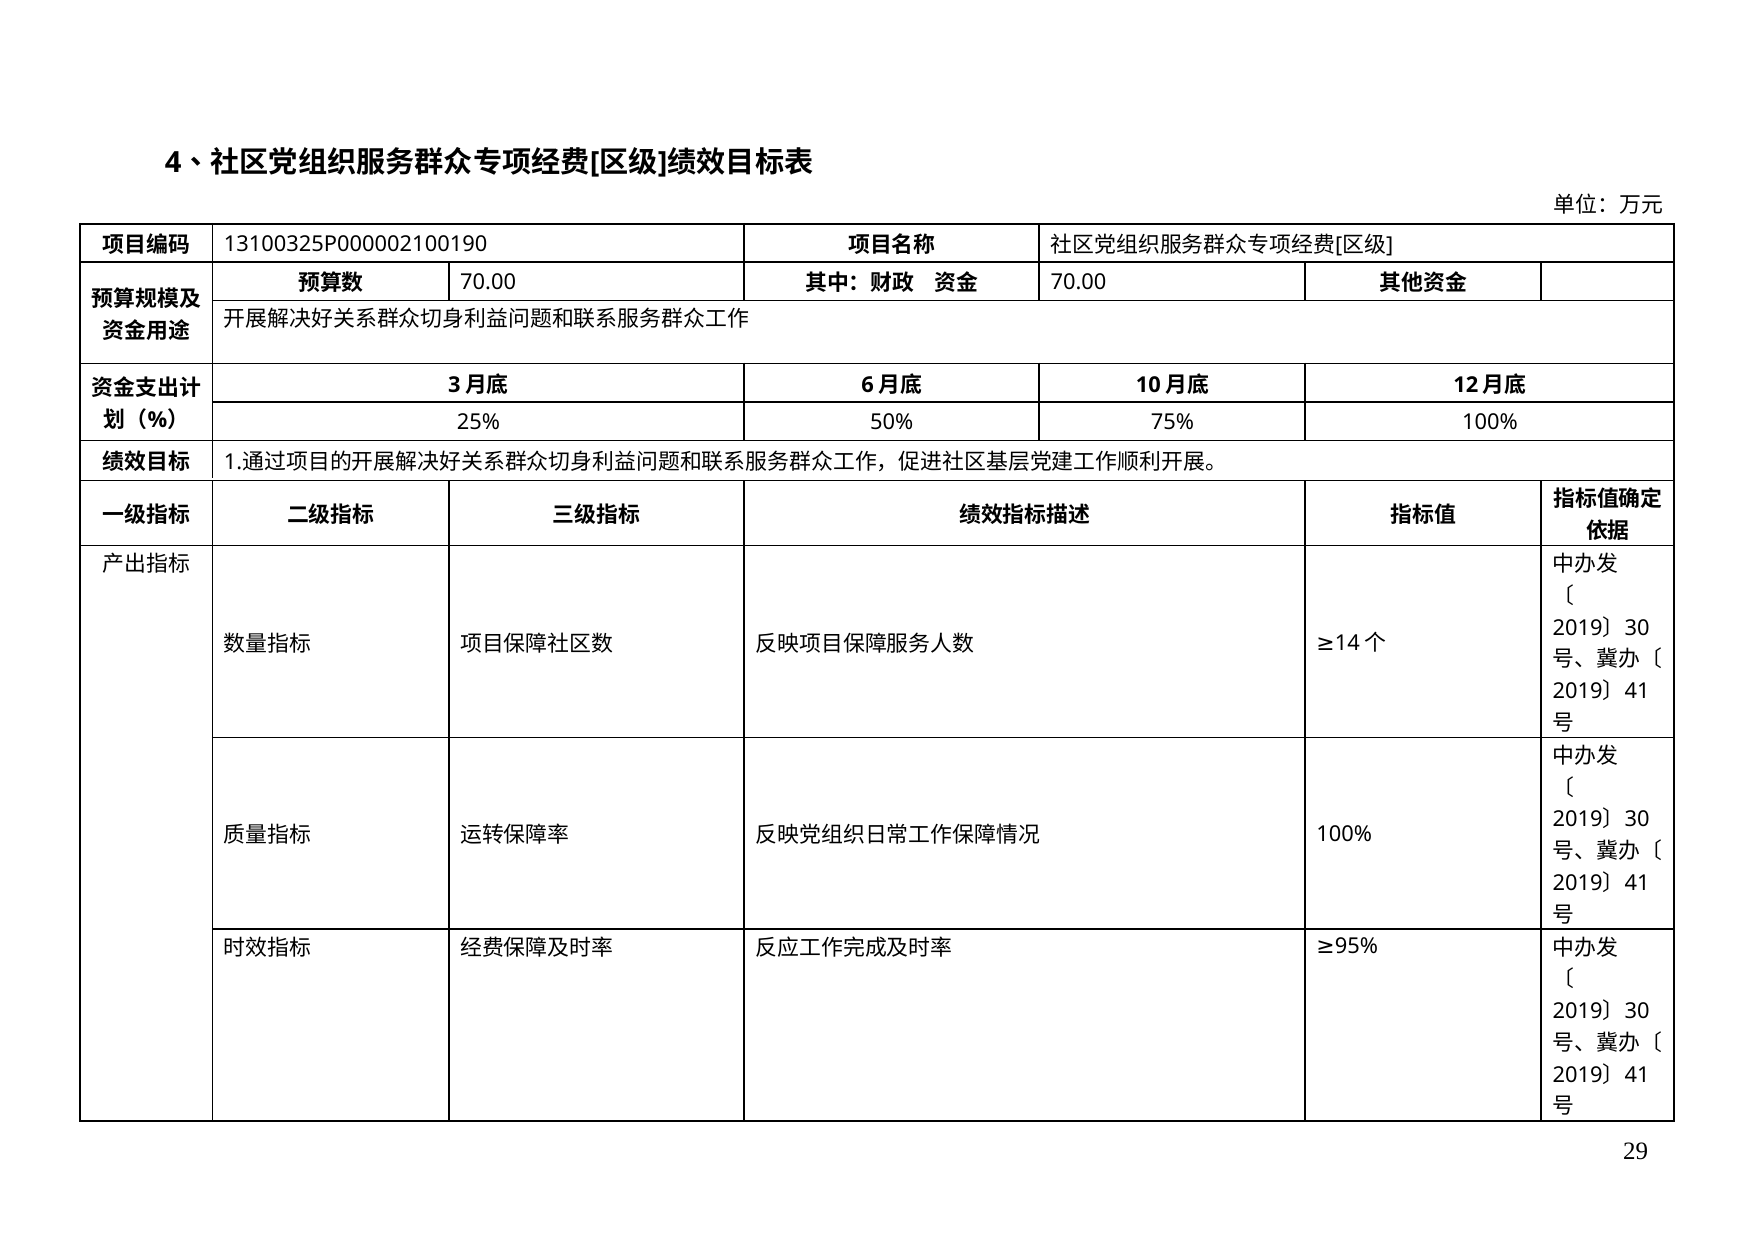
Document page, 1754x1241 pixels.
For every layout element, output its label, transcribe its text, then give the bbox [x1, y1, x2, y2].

table_cell 70.00 [1040, 263, 1304, 300]
table_cell 资金支出计划（%） [81, 364, 212, 439]
table_cell 预算规模及资金用途 [81, 263, 212, 363]
table_cell 项目编码 [81, 225, 212, 261]
table_cell 质量指标 [213, 738, 448, 928]
table_cell 其他资金 [1306, 263, 1540, 300]
table_cell 绩效目标 [81, 441, 212, 478]
table_cell 13100325P000002100190 [213, 225, 743, 261]
table_cell 社区党组织服务群众专项经费[区级] [1040, 225, 1673, 261]
table_header 绩效指标描述 [745, 481, 1304, 545]
table_header 指标值确定依据 [1542, 481, 1673, 545]
table_header 一级指标 [81, 481, 212, 545]
table_cell ≥95% [1306, 930, 1540, 1120]
text 4、社区党组织服务群众专项经费[区级]绩效目标表 [106, 142, 1648, 181]
table_cell 反应工作完成及时率 [745, 930, 1304, 1120]
table_cell 反映项目保障服务人数 [745, 546, 1304, 736]
table_cell 其中：财政 资金 [745, 263, 1038, 300]
table_cell 预算数 [213, 263, 448, 300]
table_cell 中办发〔2019〕30号、冀办〔2019〕41号 [1542, 930, 1673, 1120]
table_cell 70.00 [450, 263, 743, 300]
table_cell 反映党组织日常工作保障情况 [745, 738, 1304, 928]
table_cell 3月底 [213, 364, 743, 401]
table_cell 10月底 [1040, 364, 1304, 401]
table_cell 12月底 [1306, 364, 1673, 401]
table_cell 开展解决好关系群众切身利益问题和联系服务群众工作 [213, 301, 1673, 363]
table_cell 1.通过项目的开展解决好关系群众切身利益问题和联系服务群众工作，促进社区基层党建工作顺利开展。 [213, 441, 1673, 478]
table_header 三级指标 [450, 481, 743, 545]
table_cell 运转保障率 [450, 738, 743, 928]
table_cell 项目保障社区数 [450, 546, 743, 736]
table_cell [1542, 263, 1673, 300]
table_header 二级指标 [213, 481, 448, 545]
table_cell ≥14个 [1306, 546, 1540, 736]
table_cell 100% [1306, 738, 1540, 928]
table_cell 75% [1040, 403, 1304, 439]
table_cell 经费保障及时率 [450, 930, 743, 1120]
table_header 单位：万元 [81, 183, 1673, 223]
table_cell 中办发〔2019〕30号、冀办〔2019〕41号 [1542, 738, 1673, 928]
table_cell 6月底 [745, 364, 1038, 401]
table_cell 数量指标 [213, 546, 448, 736]
table_cell 100% [1306, 403, 1673, 439]
table_cell 中办发〔2019〕30号、冀办〔2019〕41号 [1542, 546, 1673, 736]
table_cell 产出指标 [81, 546, 212, 1120]
table_cell 时效指标 [213, 930, 448, 1120]
table_cell 50% [745, 403, 1038, 439]
table_cell 项目名称 [745, 225, 1038, 261]
table_header 指标值 [1306, 481, 1540, 545]
table_cell 25% [213, 403, 743, 439]
